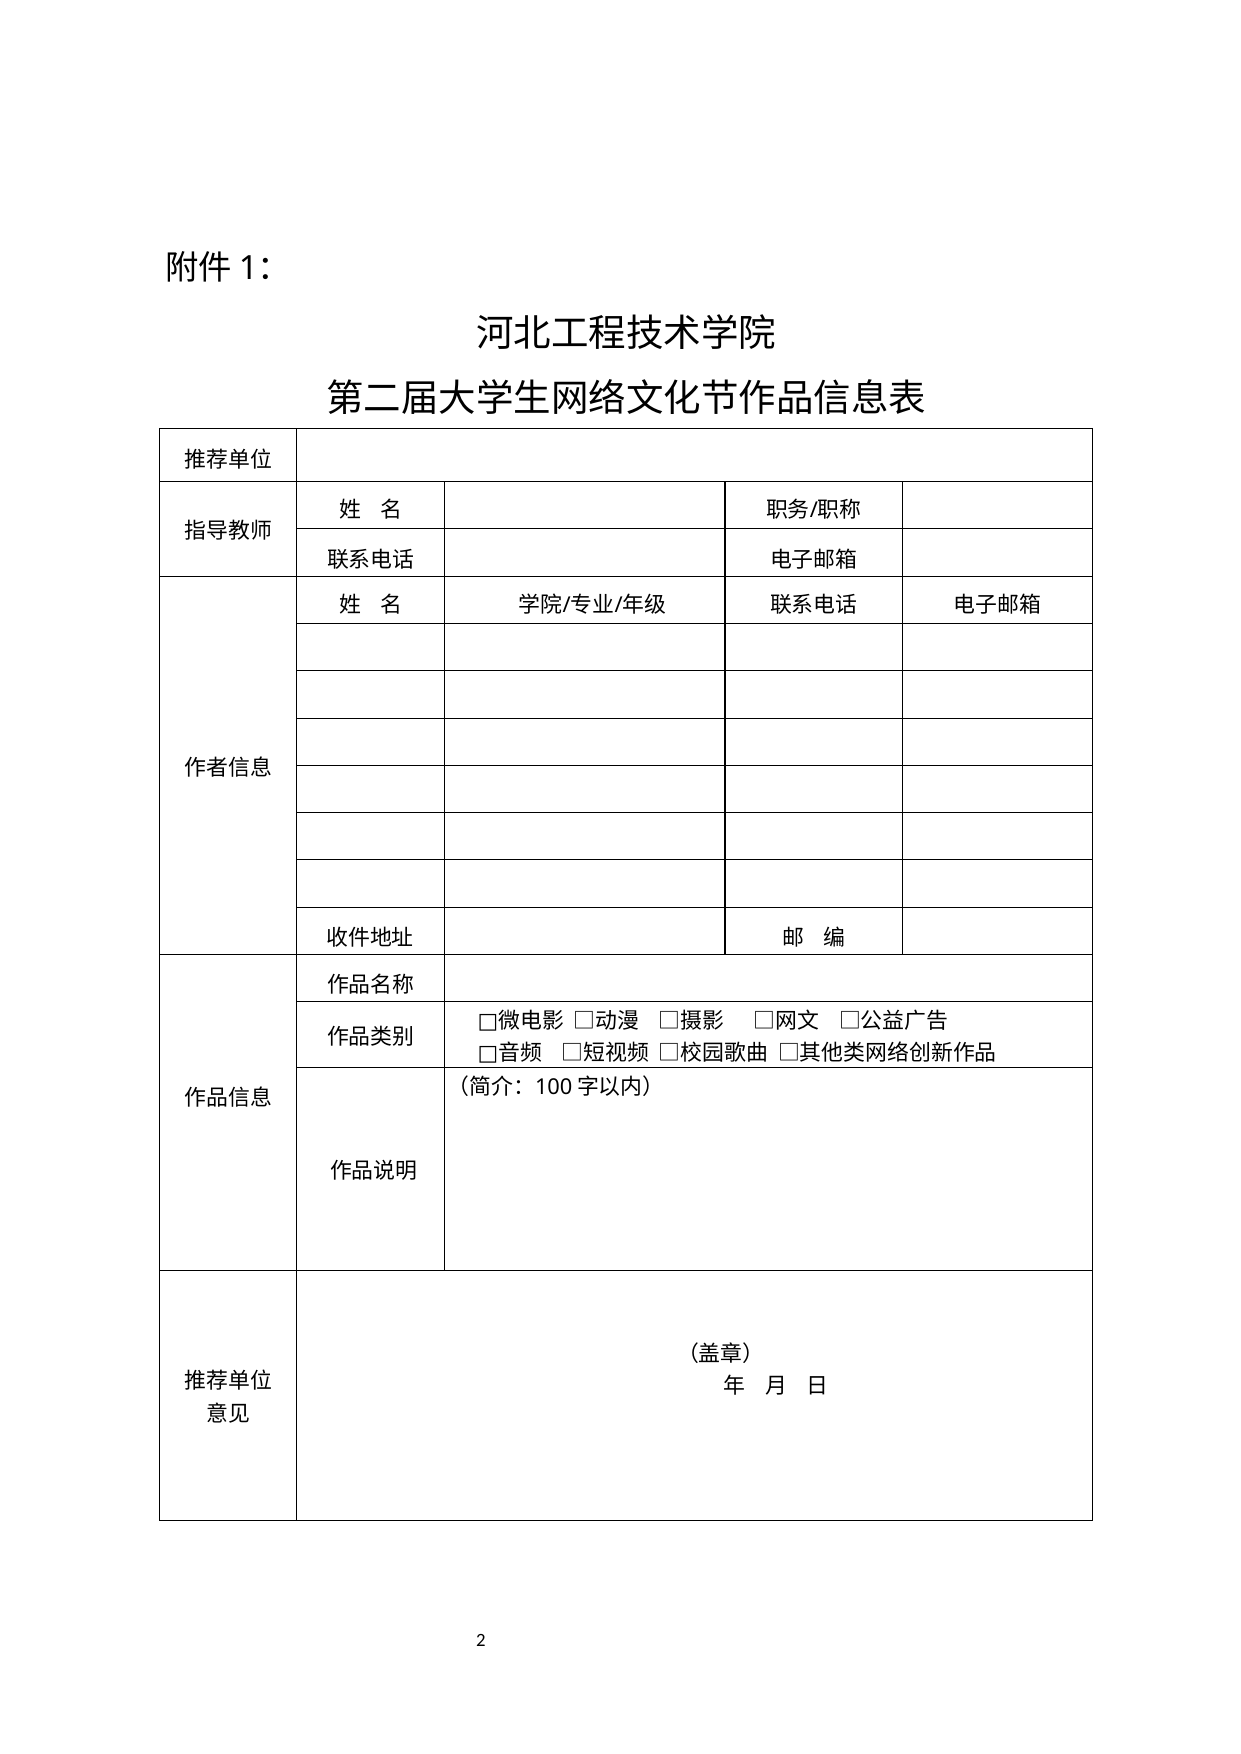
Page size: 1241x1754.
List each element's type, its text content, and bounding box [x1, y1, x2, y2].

table_cell [297, 671, 444, 717]
text 附件1： [165, 233, 1087, 298]
table_cell 作者信息 [160, 577, 296, 954]
table_cell [445, 860, 724, 907]
table_cell 收件地址 [297, 908, 444, 954]
table_cell [903, 813, 1092, 859]
table_cell [726, 624, 902, 670]
text 第二届大学生网络文化节作品信息表 [165, 363, 1087, 428]
table_cell [903, 624, 1092, 670]
table_cell [726, 719, 902, 765]
table_cell [445, 529, 724, 576]
table_cell [297, 766, 444, 812]
table_cell [445, 955, 1092, 1001]
table_cell 邮 编 [726, 908, 902, 954]
table_cell 学院/专业/年级 [445, 577, 724, 623]
table_cell 作品名称 [297, 955, 444, 1001]
table_cell 职务/职称 [726, 482, 902, 528]
table_cell 推荐单位 意见 [160, 1271, 296, 1520]
table_cell [445, 671, 724, 717]
table_cell 作品类别 [297, 1002, 444, 1067]
table_cell [903, 860, 1092, 907]
table_cell [445, 908, 724, 954]
table_cell [297, 813, 444, 859]
table_cell [445, 813, 724, 859]
table_cell [445, 766, 724, 812]
table_cell [297, 860, 444, 907]
table_cell [903, 719, 1092, 765]
table_cell 作品说明 [297, 1068, 444, 1269]
table_cell 联系电话 [297, 529, 444, 576]
table_cell [726, 671, 902, 717]
table_cell [726, 766, 902, 812]
table_cell [445, 624, 724, 670]
table_cell □微电影 □动漫 □摄影 □网文 □公益广告 □音频 □短视频 □校园歌曲 □其他类网络创新作品 [445, 1002, 1092, 1067]
table_cell 作品信息 [160, 955, 296, 1269]
table_cell [297, 719, 444, 765]
table_cell 电子邮箱 [903, 577, 1092, 623]
table_cell 电子邮箱 [726, 529, 902, 576]
table_cell [726, 813, 902, 859]
table_cell [445, 482, 724, 528]
table_cell [297, 624, 444, 670]
table_cell [903, 482, 1092, 528]
table_cell （简介：100字以内） [445, 1068, 1092, 1269]
table_header [297, 429, 1092, 481]
table_cell （盖章） 年 月 日 [297, 1271, 1092, 1520]
text 河北工程技术学院 [165, 298, 1087, 363]
table_cell [903, 529, 1092, 576]
table_cell 指导教师 [160, 482, 296, 576]
table_cell [903, 671, 1092, 717]
table_cell [903, 766, 1092, 812]
table_cell [726, 860, 902, 907]
table_header 推荐单位 [160, 429, 296, 481]
table_cell 姓 名 [297, 577, 444, 623]
table_cell 姓 名 [297, 482, 444, 528]
table_cell 联系电话 [726, 577, 902, 623]
table_cell [903, 908, 1092, 954]
table_cell [445, 719, 724, 765]
